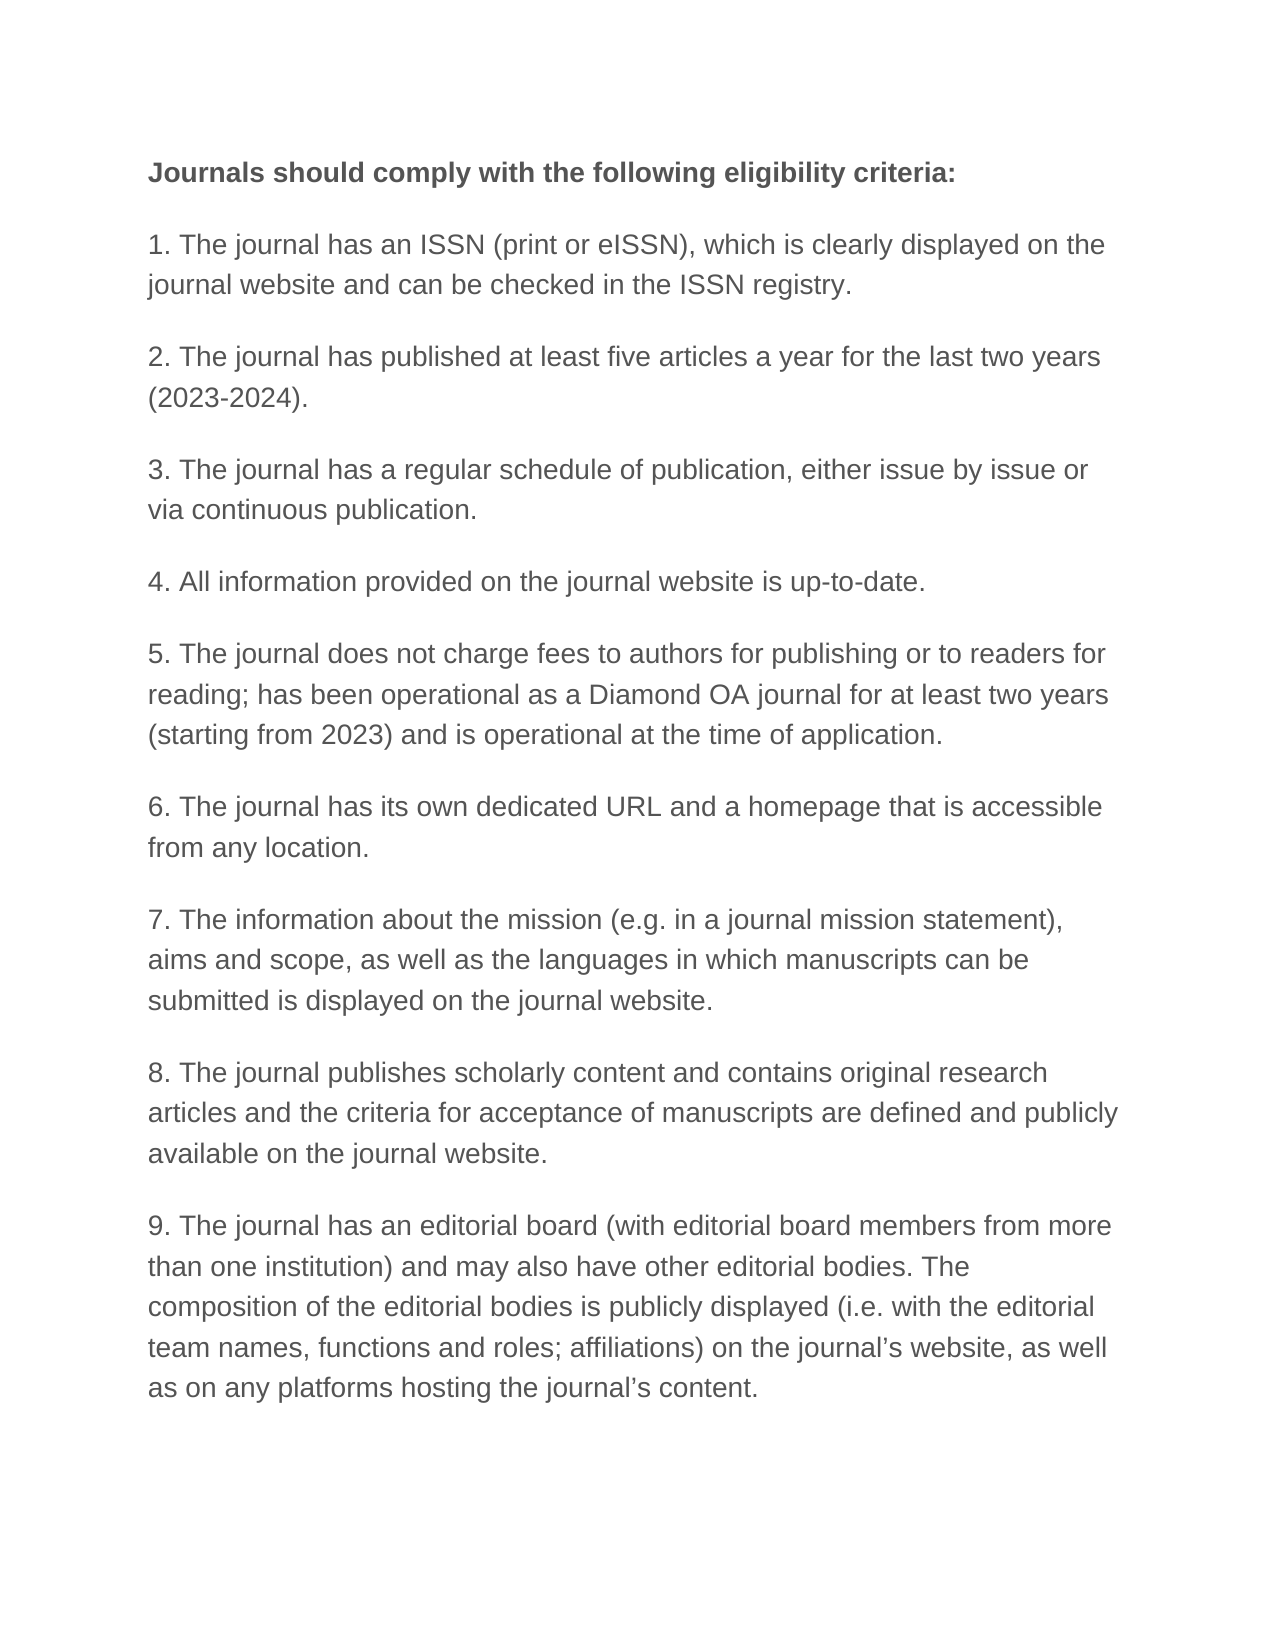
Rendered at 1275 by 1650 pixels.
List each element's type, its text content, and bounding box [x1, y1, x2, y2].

text 4. All information provided on the journal website is up-to-date. [148, 557, 1127, 598]
text 7. The information about the mission (e.g. in a journal mission statement), aims and scope, as well as the languages in which manuscripts can be submitted is displayed on the journal website. [148, 894, 1127, 1016]
text Journals should comply with the following eligibility criteria: [148, 148, 1127, 188]
text 6. The journal has its own dedicated URL and a homepage that is accessible from any location. [148, 782, 1127, 863]
text 8. The journal publishes scholarly content and contains original research articles and the criteria for acceptance of manuscripts are defined and publicly available on the journal website. [148, 1048, 1127, 1169]
text 1. The journal has an ISSN (print or eISSN), which is clearly displayed on the journal website and can be checked in the ISSN registry. [148, 219, 1127, 301]
text 5. The journal does not charge fees to authors for publishing or to readers for reading; has been operational as a Diamond OA journal for at least two years (starting from 2023) and is operational at the time of application. [148, 629, 1127, 751]
text 9. The journal has an editorial board (with editorial board members from more than one institution) and may also have other editorial bodies. The composition of the editorial bodies is publicly displayed (i.e. with the editorial team names, functions and roles; affiliations) on the journal’s website, as well as on any platforms hosting the journal’s content. [148, 1201, 1127, 1404]
text 3. The journal has a regular schedule of publication, either issue by issue or via continuous publication. [148, 444, 1127, 526]
text 2. The journal has published at least five articles a year for the last two years (2023-2024). [148, 332, 1127, 413]
